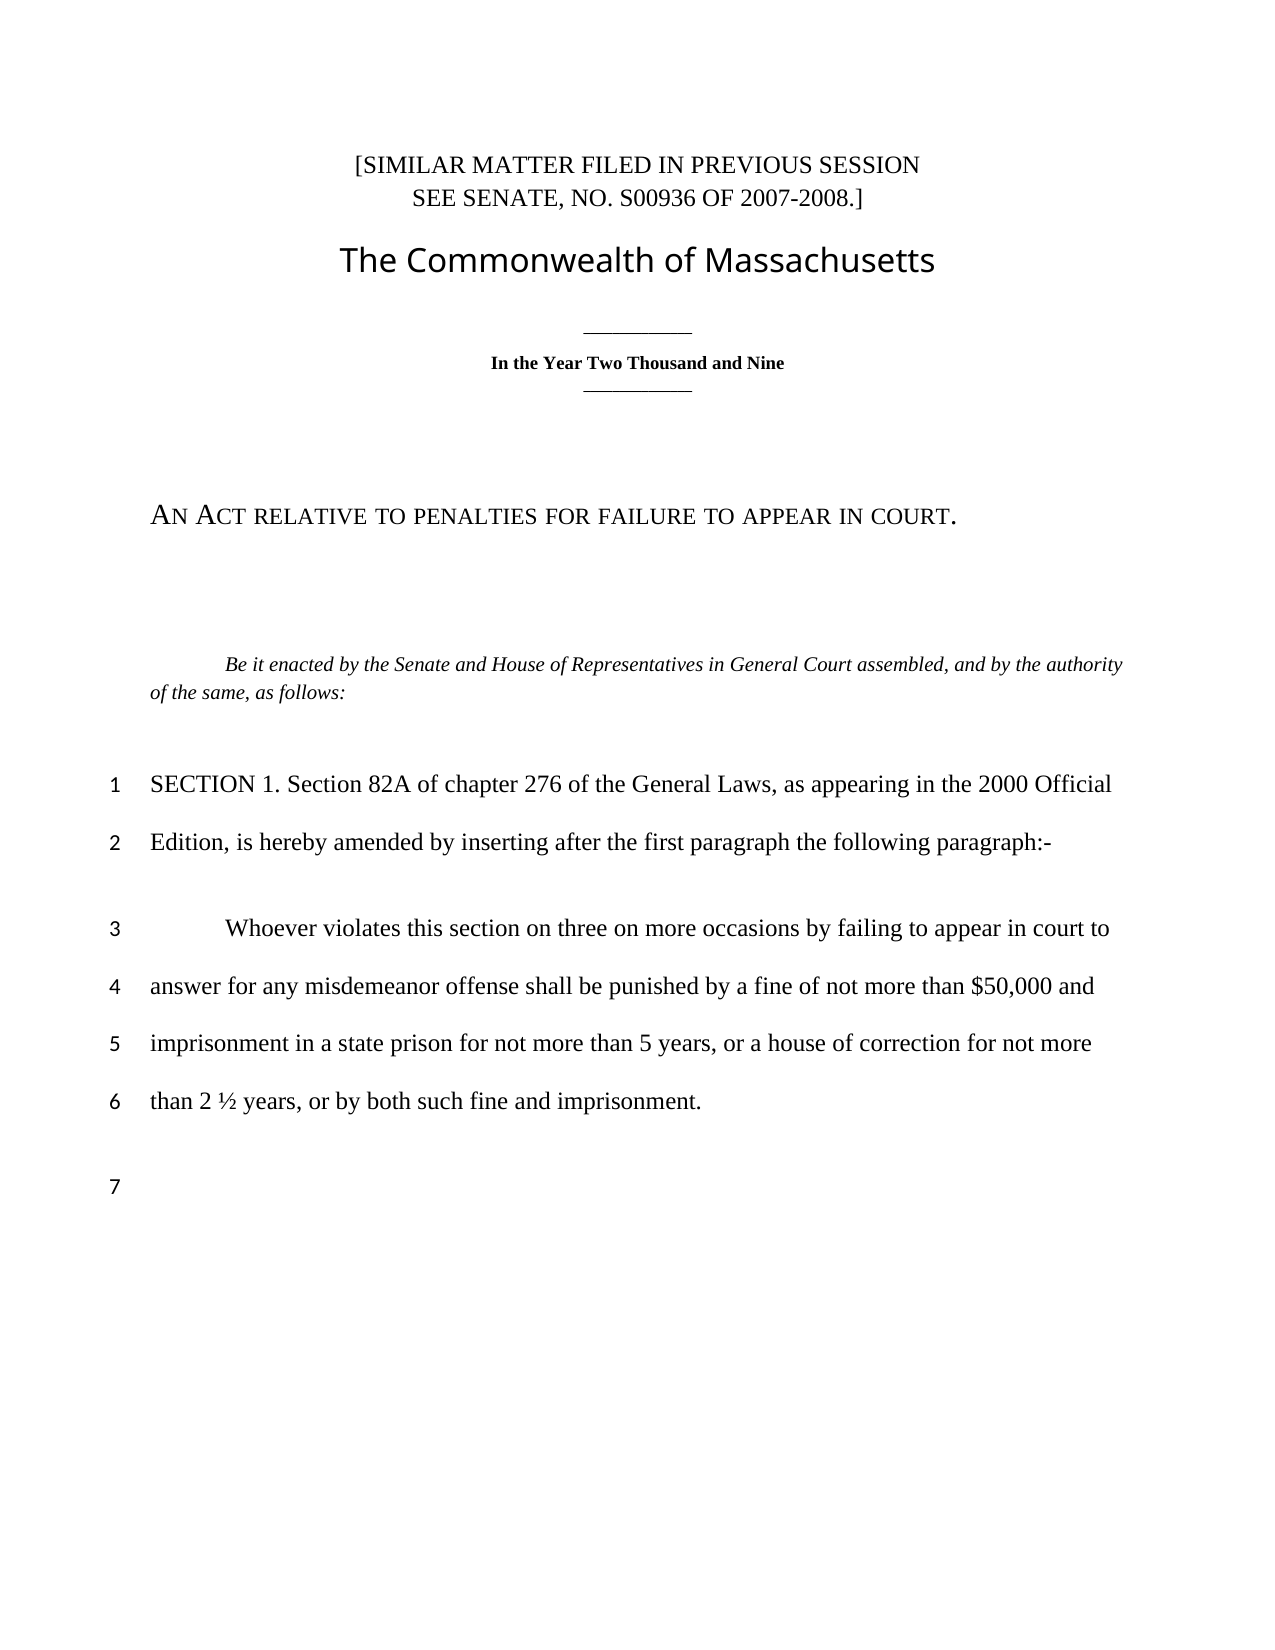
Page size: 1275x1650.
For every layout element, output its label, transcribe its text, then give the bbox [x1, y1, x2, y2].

text The Commonwealth of Massachusetts [150, 237, 1125, 314]
text _______________ [150, 319, 1125, 348]
text An Act relative to penalties for failure to appear in court. [150, 497, 1125, 627]
text Be it enacted by the Senate and House of Representatives in General Court assembled, and by the authority of the same, as follows: [150, 652, 1125, 736]
text Whoever violates this section on three on more occasions by failing to appear in court to answer for any misdemeanor offense shall be punished by a fine of not more than $50,000 and imprisonment in a state prison for not more than 5 years, or a house of correction for not more than 2 ½ years, or by both such fine and imprisonment. [150, 913, 1125, 1114]
text [SIMILAR MATTER FILED IN PREVIOUS SESSION SEE SENATE, NO. S00936 OF 2007-2008.] [150, 150, 1125, 212]
text _______________ [150, 377, 1125, 406]
text SECTION 1. Section 82A of chapter 276 of the General Laws, as appearing in the 2000 Official Edition, is hereby amended by inserting after the first paragraph the following paragraph:- [150, 769, 1125, 855]
text In the Year Two Thousand and Nine [150, 352, 1125, 374]
